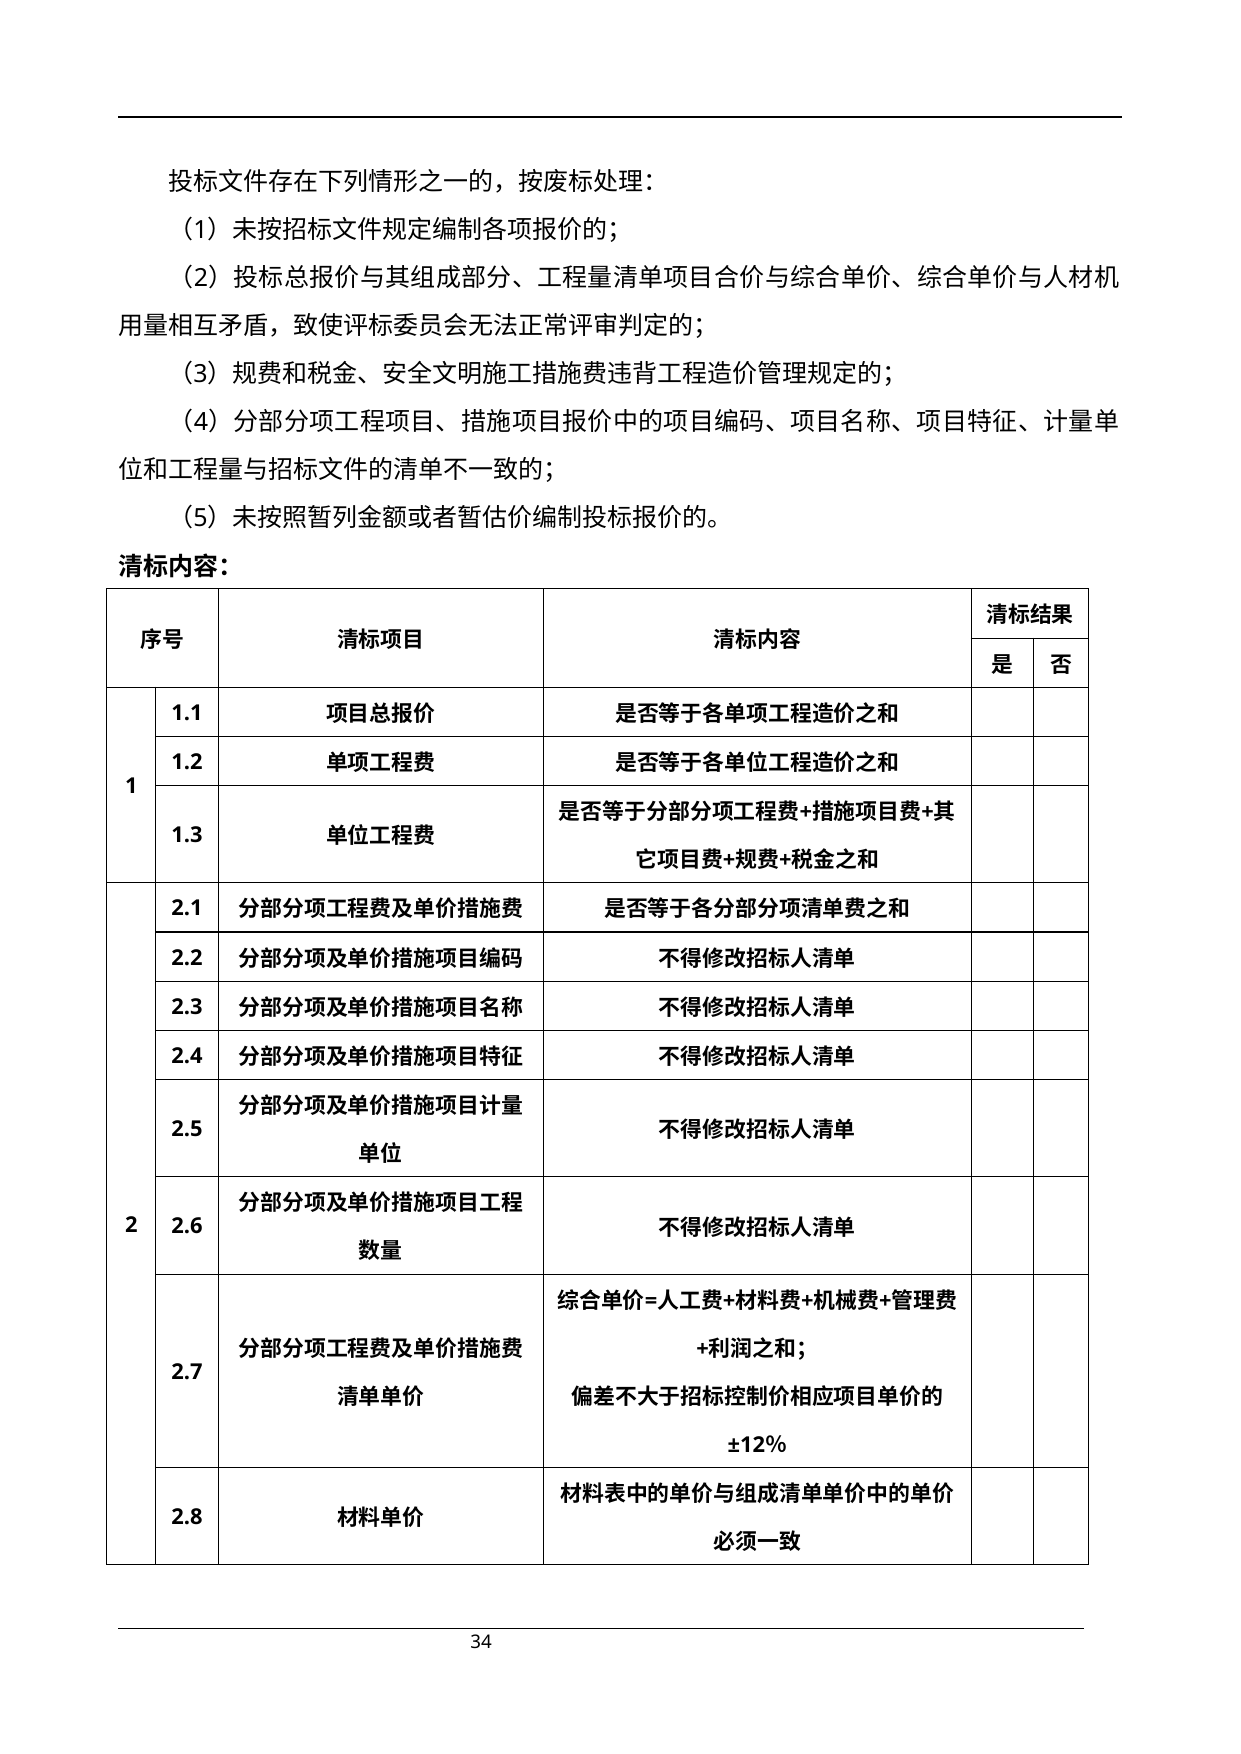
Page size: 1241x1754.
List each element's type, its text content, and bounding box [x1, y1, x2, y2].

table_cell [972, 883, 1033, 931]
table_cell 分部分项及单价措施项目编码 [219, 933, 543, 981]
table_cell [1034, 1177, 1088, 1273]
table_cell [1034, 688, 1088, 736]
table_cell 2.3 [156, 982, 218, 1030]
table_cell [972, 1080, 1033, 1176]
table_cell 2.4 [156, 1031, 218, 1079]
table_cell 材料单价 [219, 1468, 543, 1564]
table_cell [972, 737, 1033, 785]
table_cell 是否等于各单项工程造价之和 [544, 688, 971, 736]
table_cell 否 [1034, 639, 1088, 687]
table_cell [972, 1468, 1033, 1564]
table_cell 材料表中的单价与组成清单单价中的单价必须一致 [544, 1468, 971, 1564]
table_cell 2.2 [156, 933, 218, 981]
table_cell 不得修改招标人清单 [544, 1177, 971, 1273]
table_header 清标内容 [544, 589, 971, 687]
table_cell 1 [107, 688, 155, 882]
table_cell [972, 688, 1033, 736]
text （2）投标总报价与其组成部分、工程量清单项目合价与综合单价、综合单价与人材机用量相互矛盾，致使评标委员会无法正常评审判定的； [118, 251, 1122, 348]
text （5）未按照暂列金额或者暂估价编制投标报价的。 [118, 492, 1122, 540]
table_cell [1034, 1275, 1088, 1467]
table_cell [1034, 1080, 1088, 1176]
table_cell 单位工程费 [219, 786, 543, 882]
table_cell 不得修改招标人清单 [544, 1031, 971, 1079]
table_cell 2.7 [156, 1275, 218, 1467]
table_cell 2 [107, 883, 155, 1564]
table_cell 2.6 [156, 1177, 218, 1273]
table_cell [1034, 1468, 1088, 1564]
table_cell 分部分项及单价措施项目名称 [219, 982, 543, 1030]
table_cell [972, 1275, 1033, 1467]
table_header 清标项目 [219, 589, 543, 687]
text （1）未按招标文件规定编制各项报价的； [118, 203, 1122, 251]
text 清标内容： [118, 540, 1122, 588]
table_cell 分部分项工程费及单价措施费 [219, 883, 543, 931]
table_cell 不得修改招标人清单 [544, 1080, 971, 1176]
table_cell 是否等于分部分项工程费+措施项目费+其它项目费+规费+税金之和 [544, 786, 971, 882]
table_cell [1034, 737, 1088, 785]
table_header 清标结果 [972, 589, 1088, 637]
table_cell [1034, 982, 1088, 1030]
table_cell [972, 1177, 1033, 1273]
table_cell 分部分项及单价措施项目工程数量 [219, 1177, 543, 1273]
table_cell 分部分项工程费及单价措施费清单单价 [219, 1275, 543, 1467]
table_cell 2.5 [156, 1080, 218, 1176]
table_cell [972, 1031, 1033, 1079]
table_cell [972, 786, 1033, 882]
table_cell 1.3 [156, 786, 218, 882]
table_cell [1034, 933, 1088, 981]
table_cell 1.1 [156, 688, 218, 736]
table_cell 综合单价=人工费+材料费+机械费+管理费+利润之和； 偏差不大于招标控制价相应项目单价的±12％ [544, 1275, 971, 1467]
table_cell 不得修改招标人清单 [544, 933, 971, 981]
table_cell 项目总报价 [219, 688, 543, 736]
table_cell 不得修改招标人清单 [544, 982, 971, 1030]
table_cell 2.1 [156, 883, 218, 931]
table_cell [1034, 1031, 1088, 1079]
table_cell 1.2 [156, 737, 218, 785]
table_cell [972, 982, 1033, 1030]
table_cell 2.8 [156, 1468, 218, 1564]
text （4）分部分项工程项目、措施项目报价中的项目编码、项目名称、项目特征、计量单位和工程量与招标文件的清单不一致的； [118, 396, 1122, 492]
text （3）规费和税金、安全文明施工措施费违背工程造价管理规定的； [118, 348, 1122, 396]
table_cell [972, 933, 1033, 981]
table_cell [1034, 883, 1088, 931]
table_cell 分部分项及单价措施项目特征 [219, 1031, 543, 1079]
table_cell 是 [972, 639, 1033, 687]
table_cell 单项工程费 [219, 737, 543, 785]
table_cell 分部分项及单价措施项目计量单位 [219, 1080, 543, 1176]
table_cell [1034, 786, 1088, 882]
text 投标文件存在下列情形之一的，按废标处理： [118, 155, 1122, 203]
table_header 序号 [107, 589, 218, 687]
table_cell 是否等于各分部分项清单费之和 [544, 883, 971, 931]
table_cell 是否等于各单位工程造价之和 [544, 737, 971, 785]
